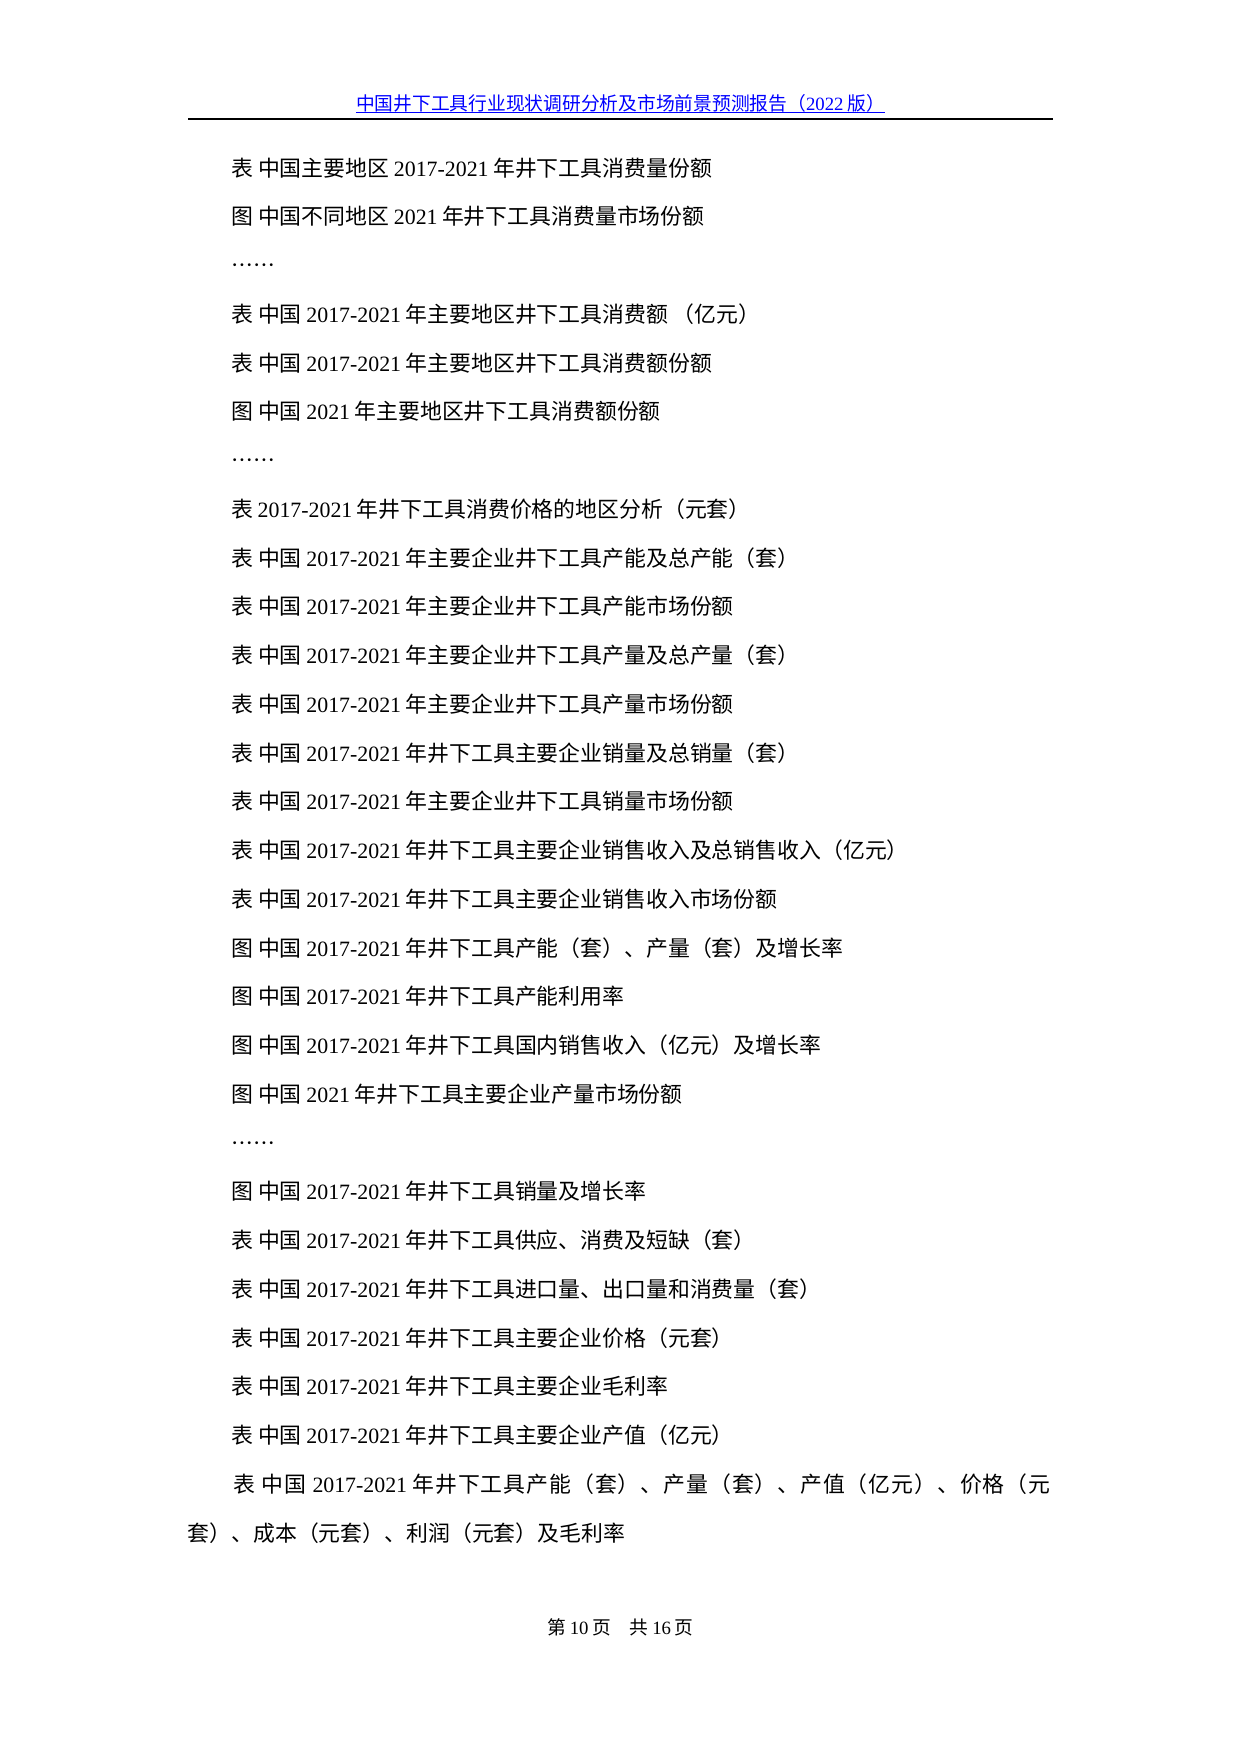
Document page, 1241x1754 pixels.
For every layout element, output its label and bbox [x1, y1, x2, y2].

text [187, 150, 1053, 1548]
